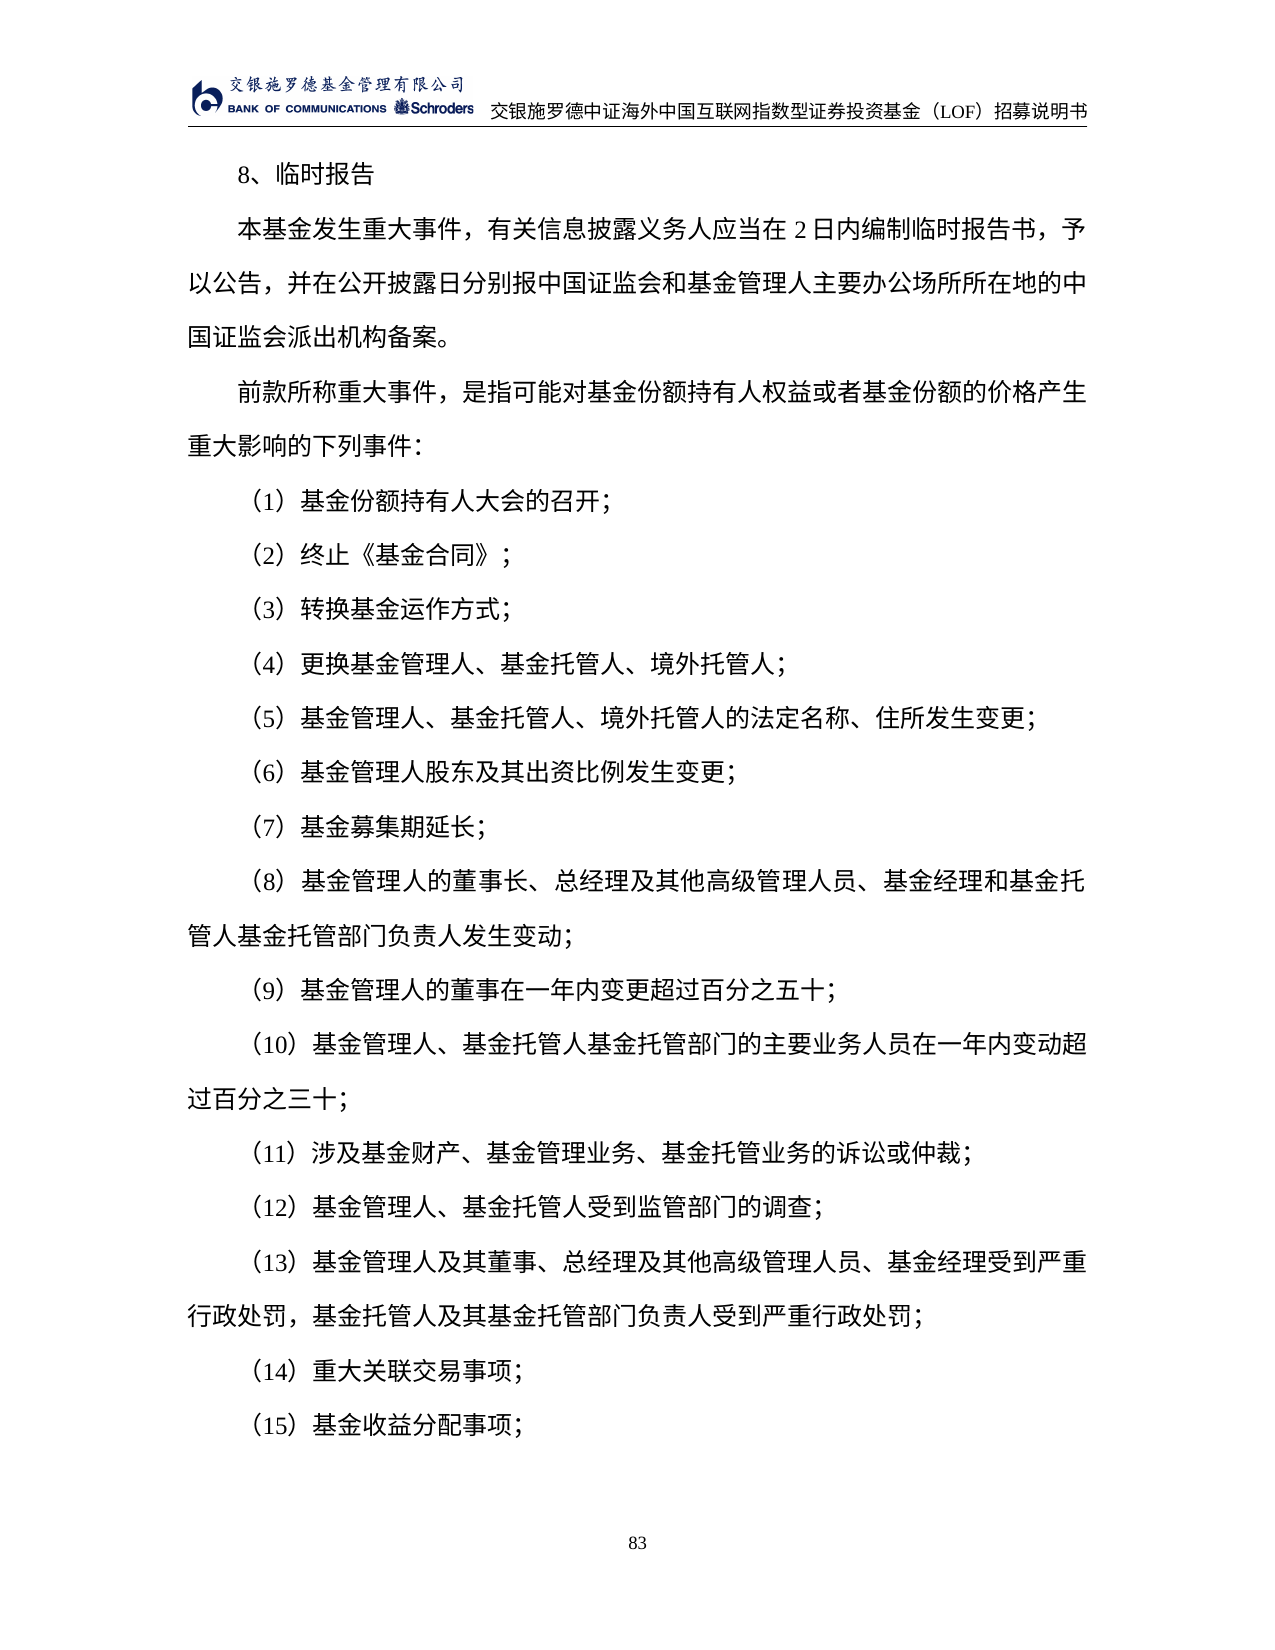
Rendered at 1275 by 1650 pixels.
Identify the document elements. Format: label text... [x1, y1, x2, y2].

text （5）基金管理人、基金托管人、境外托管人的法定名称、住所发生变更； [187, 698, 1087, 735]
text （3）转换基金运作方式； [187, 590, 1087, 626]
text （14）重大关联交易事项； [187, 1351, 1087, 1387]
text （2）终止《基金合同》； [187, 535, 1087, 572]
text （10）基金管理人、基金托管人基金托管部门的主要业务人员在一年内变动超过百分之三十； [187, 1025, 1087, 1115]
text （4）更换基金管理人、基金托管人、境外托管人； [187, 644, 1087, 680]
text （12）基金管理人、基金托管人受到监管部门的调查； [187, 1188, 1087, 1224]
text （11）涉及基金财产、基金管理业务、基金托管业务的诉讼或仲裁； [187, 1133, 1087, 1170]
text （8）基金管理人的董事长、总经理及其他高级管理人员、基金经理和基金托管人基金托管部门负责人发生变动； [187, 862, 1087, 952]
picture [192, 76, 474, 116]
text 前款所称重大事件，是指可能对基金份额持有人权益或者基金份额的价格产生重大影响的下列事件： [187, 372, 1087, 463]
text 本基金发生重大事件，有关信息披露义务人应当在2日内编制临时报告书，予以公告，并在公开披露日分别报中国证监会和基金管理人主要办公场所所在地的中国证监会派出机构备案。 [187, 209, 1087, 354]
text （6）基金管理人股东及其出资比例发生变更； [187, 753, 1087, 789]
text （1）基金份额持有人大会的召开； [187, 481, 1087, 517]
text 8、临时报告 [187, 155, 1087, 191]
text （13）基金管理人及其董事、总经理及其他高级管理人员、基金经理受到严重行政处罚，基金托管人及其基金托管部门负责人受到严重行政处罚； [187, 1242, 1087, 1333]
text （9）基金管理人的董事在一年内变更超过百分之五十； [187, 970, 1087, 1007]
text （15）基金收益分配事项； [187, 1405, 1087, 1442]
text （7）基金募集期延长； [187, 807, 1087, 843]
